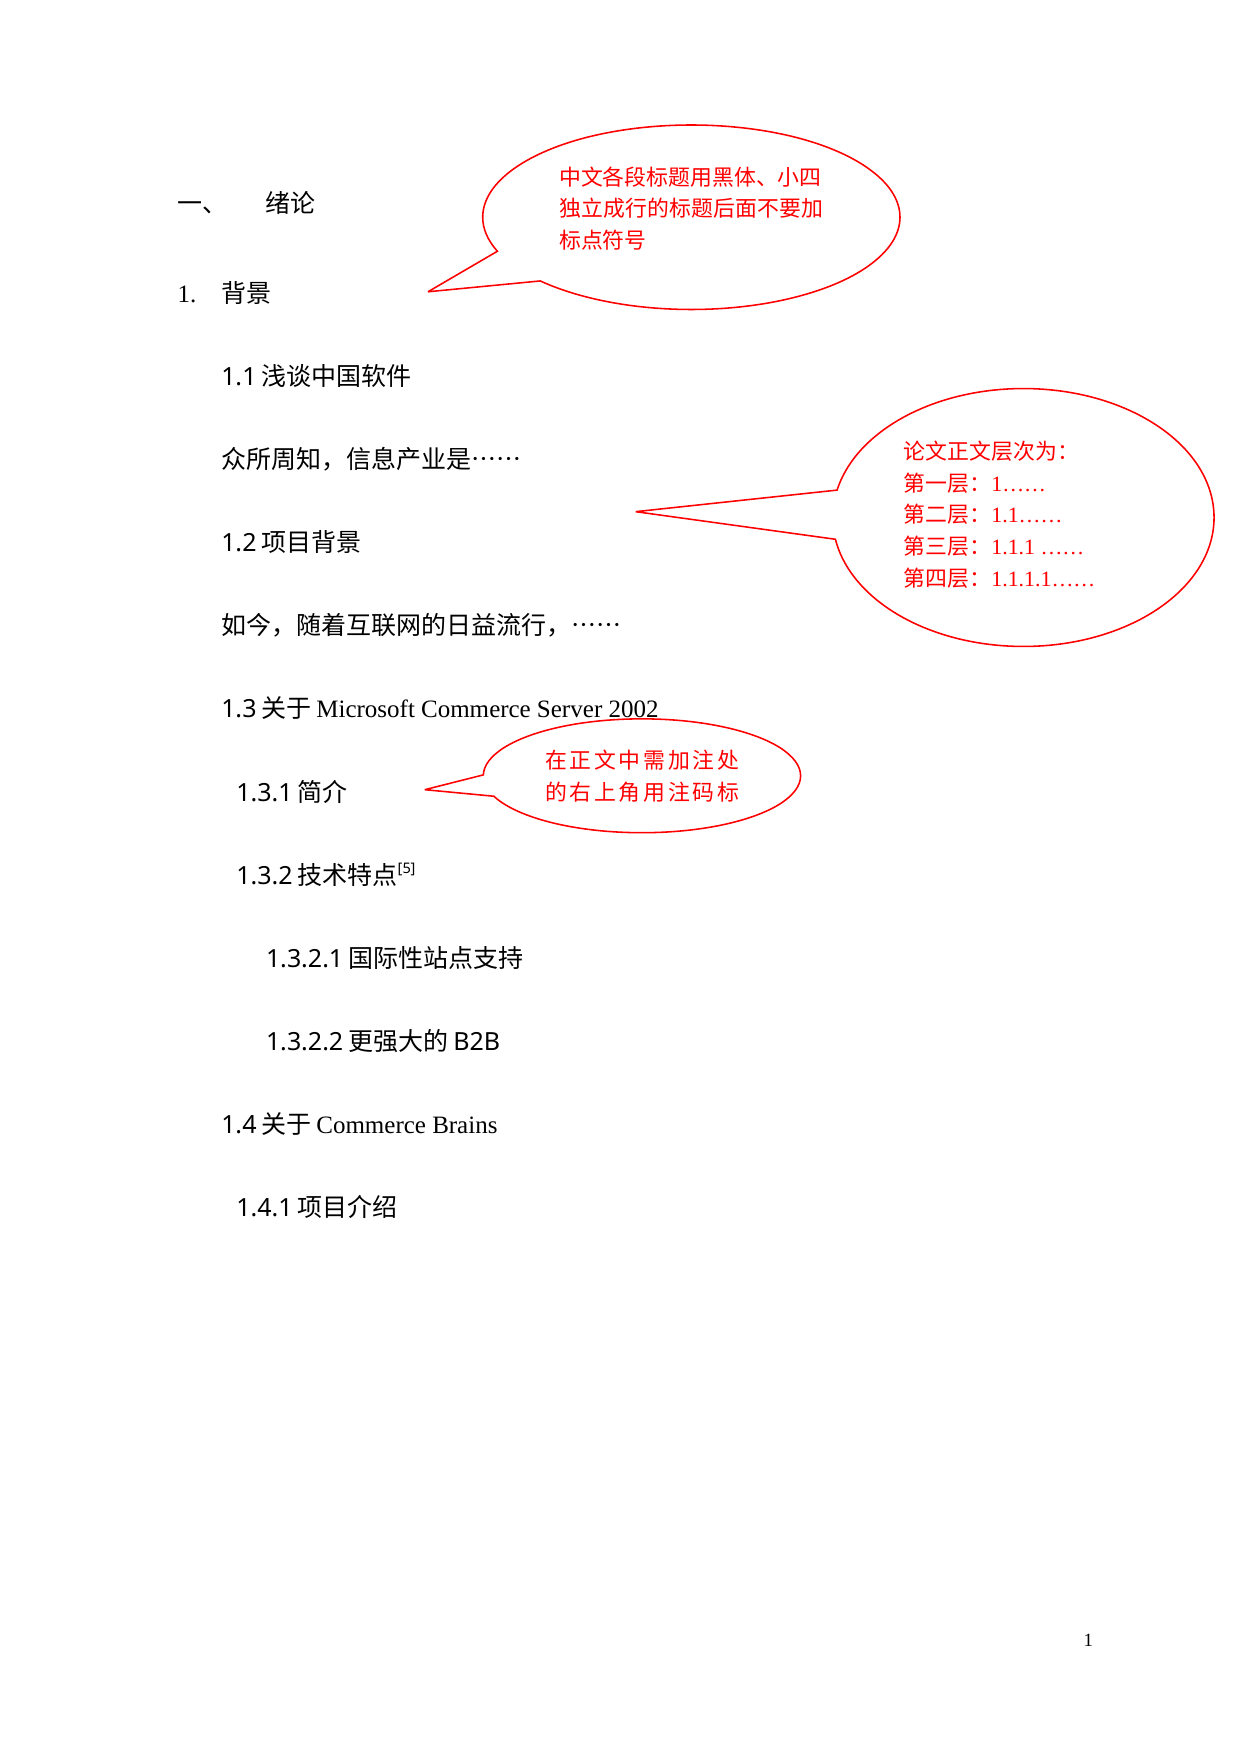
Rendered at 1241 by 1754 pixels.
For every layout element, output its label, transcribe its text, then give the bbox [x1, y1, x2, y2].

text 如今，随着互联网的日益流行，…… [177, 591, 1092, 656]
text 1.3.2技术特点[5] [177, 841, 1092, 906]
text 1.4.1项目介绍 [177, 1173, 1092, 1238]
text 1.1浅谈中国软件 [177, 342, 1092, 407]
text 1.3.1简介 [221, 758, 546, 823]
text 众所周知，信息产业是…… [177, 425, 887, 490]
text 1.3关于Microsoft Commerce Server 2002 [177, 674, 1092, 739]
text 1.4关于Commerce Brains [177, 1090, 1092, 1155]
text 1.2项目背景 [177, 508, 849, 573]
text 1.3.1简介 [738, 758, 1092, 823]
text 1.3.2.1国际性站点支持 [177, 924, 1092, 989]
subtitle 绪论 [177, 169, 510, 234]
text 1.3.2.2更强大的B2B [177, 1007, 1092, 1072]
subtitle 绪论 [872, 169, 1092, 234]
list 背景 [177, 259, 1092, 324]
